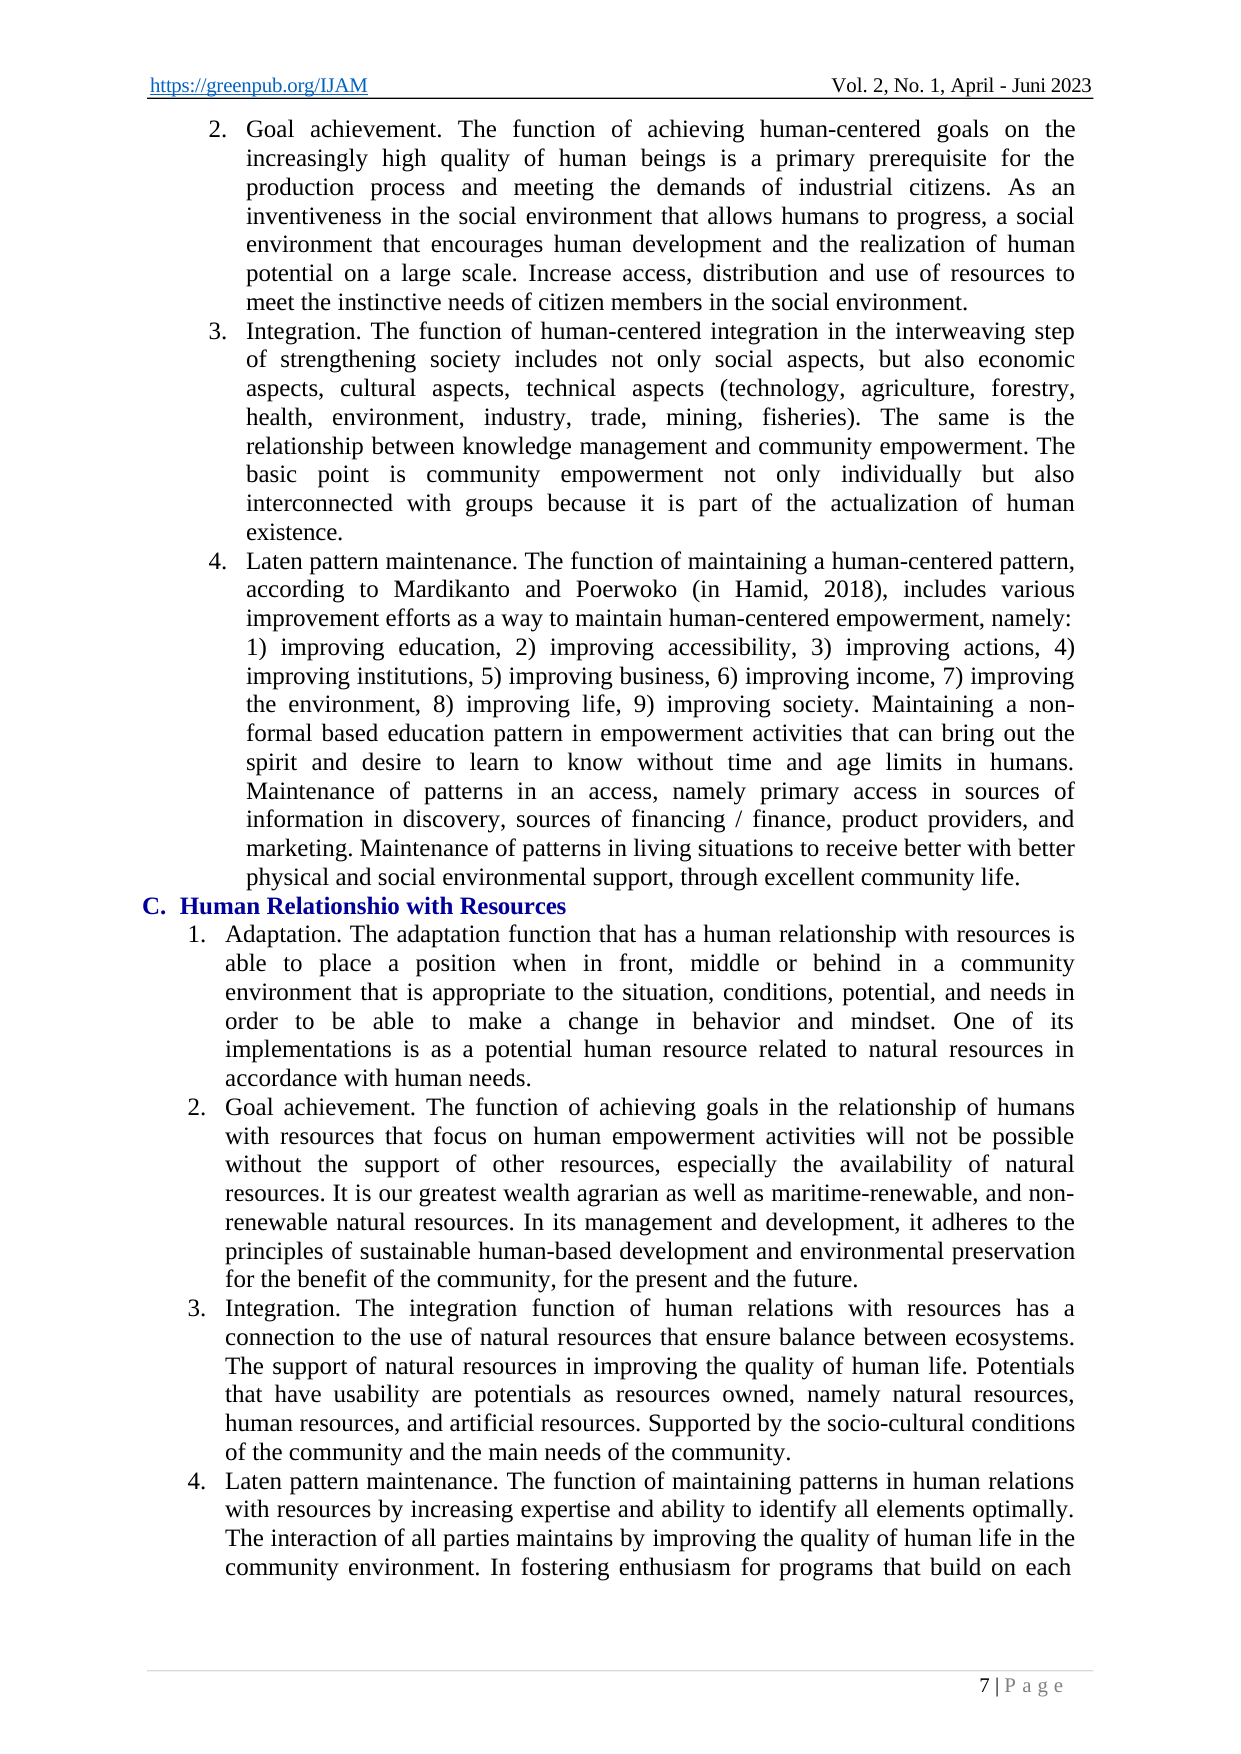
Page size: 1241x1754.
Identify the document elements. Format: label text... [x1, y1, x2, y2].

list Integration. The function of human-centered integration in the interweaving step of strengthening society includes not only social aspects, but also economic aspects, cultural aspects, technical aspects (technology, agriculture, forestry, health, environment, industry, trade, mining, fisheries). The same is the relationship between knowledge management and community empowerment. The basic point is community empowerment not only individually but also interconnected with groups because it is part of the actualization of human existence. [208, 316, 1076, 546]
text 1) improving education, 2) improving accessibility, 3) improving actions, 4) improving institutions, 5) improving business, 6) improving income, 7) improving the environment, 8) improving life, 9) improving society. Maintaining a non- formal based education pattern in empowerment activities that can bring out the spirit and desire to learn to know without time and age limits in humans. Maintenance of patterns in an access, namely primary access in sources of information in discovery, sources of financing / finance, product providers, and marketing. Maintenance of patterns in living situations to receive better with better physical and social environmental support, through excellent community life. [246, 632, 1076, 891]
list Laten pattern maintenance. The function of maintaining patterns in human relations with resources by increasing expertise and ability to identify all elements optimally. The interaction of all parties maintains by improving the quality of human life in the community environment. In fostering enthusiasm for programs that build on each [187, 1466, 1076, 1581]
subtitle Human Relationshio with Resources [142, 891, 1105, 919]
list Goal achievement. The function of achieving human-centered goals on the increasingly high quality of human beings is a primary prerequisite for the production process and meeting the demands of industrial citizens. As an inventiveness in the social environment that allows humans to progress, a social environment that encourages human development and the realization of human potential on a large scale. Increase access, distribution and use of resources to meet the instinctive needs of citizen members in the social environment. [208, 114, 1076, 316]
list Integration. The integration function of human relations with resources has a connection to the use of natural resources that ensure balance between ecosystems. The support of natural resources in improving the quality of human life. Potentials that have usability are potentials as resources owned, namely natural resources, human resources, and artificial resources. Supported by the socio-cultural conditions of the community and the main needs of the community. [187, 1293, 1076, 1466]
list Goal achievement. The function of achieving goals in the relationship of humans with resources that focus on human empowerment activities will not be possible without the support of other resources, especially the availability of natural resources. It is our greatest wealth agrarian as well as maritime-renewable, and non- renewable natural resources. In its management and development, it adheres to the principles of sustainable human-based development and environmental preservation for the benefit of the community, for the present and the future. [187, 1092, 1076, 1293]
list Laten pattern maintenance. The function of maintaining a human-centered pattern, according to Mardikanto and Poerwoko (in Hamid, 2018), includes various improvement efforts as a way to maintain human-centered empowerment, namely: [208, 546, 1076, 632]
list Adaptation. The adaptation function that has a human relationship with resources is able to place a position when in front, middle or behind in a community environment that is appropriate to the situation, conditions, potential, and needs in order to be able to make a change in behavior and mindset. One of its implementations is as a potential human resource related to natural resources in accordance with human needs. [187, 919, 1076, 1092]
